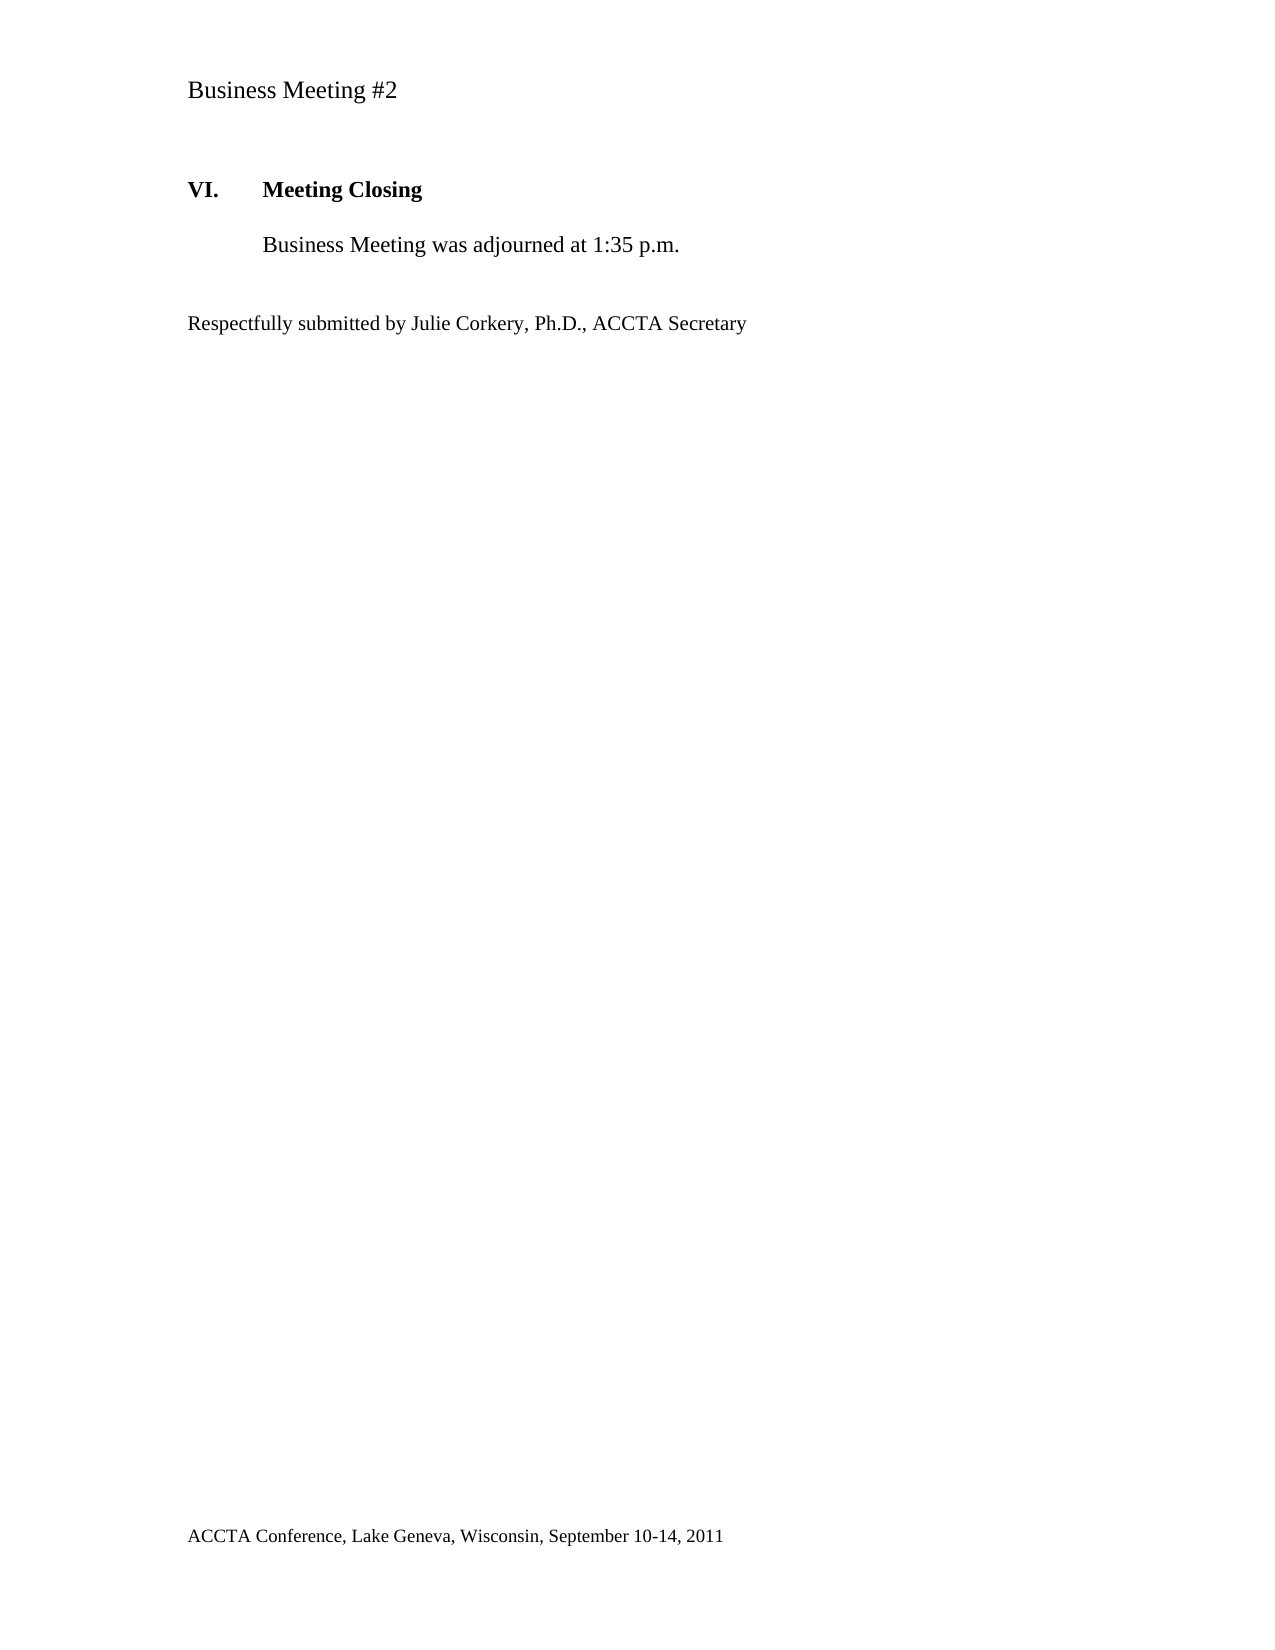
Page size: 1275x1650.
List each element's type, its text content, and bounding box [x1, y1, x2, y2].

text VI. Meeting Closing [187, 176, 1087, 203]
text Business Meeting was adjourned at 1:35 p.m. [187, 231, 1087, 258]
text Respectfully submitted by Julie Corkery, Ph.D., ACCTA Secretary [187, 311, 1087, 334]
